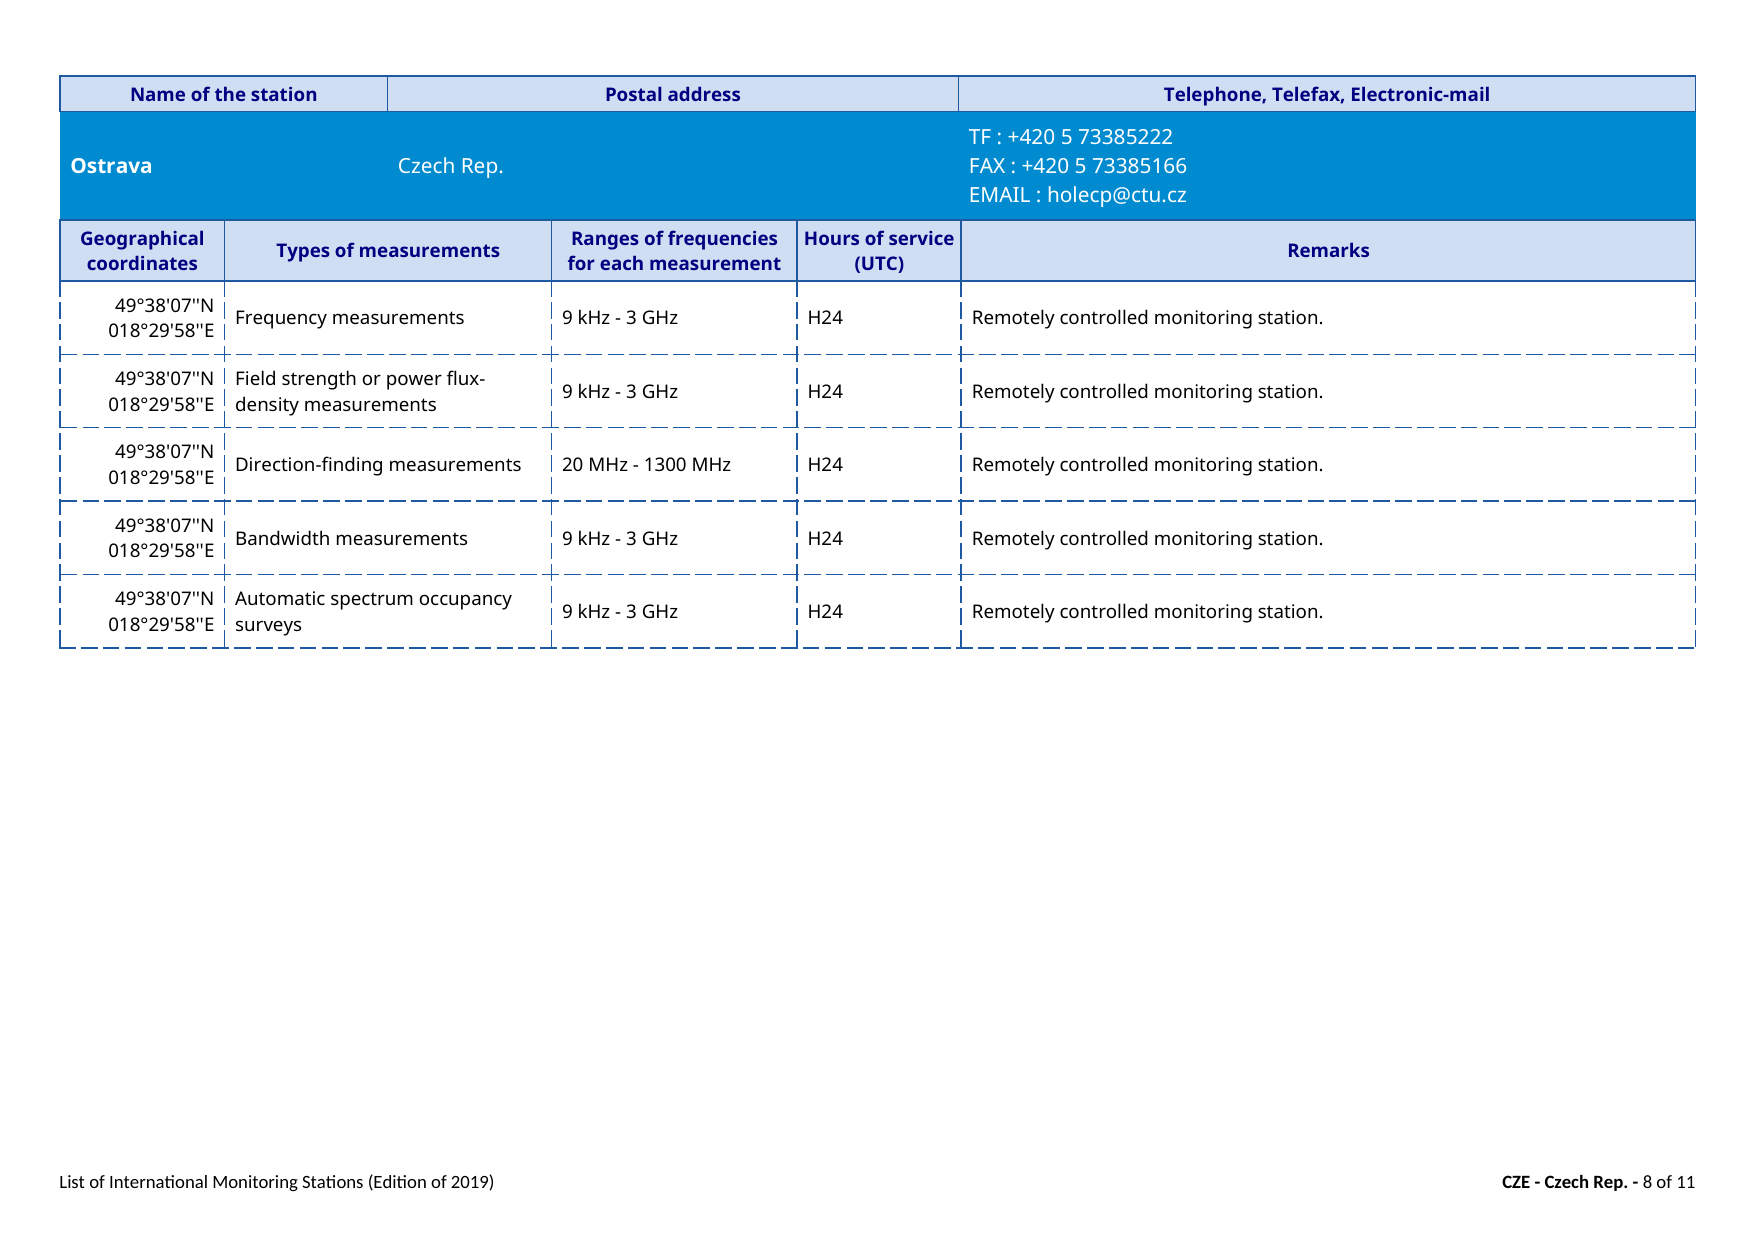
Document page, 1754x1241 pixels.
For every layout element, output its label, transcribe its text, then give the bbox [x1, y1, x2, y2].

table_cell 9 kHz - 3 GHz [551, 282, 797, 353]
table_cell 49°38'07''N 018°29'58''E [60, 574, 224, 647]
table_cell Automatic spectrum occupancy surveys [225, 574, 551, 647]
table_cell Remotely controlled monitoring station. [961, 282, 1696, 353]
table_cell H24 [797, 282, 961, 353]
table_cell Frequency measurements [225, 282, 551, 353]
table_cell Czech Rep. [387, 112, 958, 219]
table_cell 49°38'07''N 018°29'58''E [60, 282, 224, 353]
table_header Geographical coordinates [61, 221, 224, 280]
table_header Name of the station [61, 77, 387, 111]
table_cell H24 [797, 427, 961, 500]
table_cell Remotely controlled monitoring station. [961, 427, 1696, 500]
table_cell Field strength or power flux-density measurements [225, 354, 551, 427]
table_header Telephone, Telefax, Electronic-mail [959, 77, 1695, 111]
table_cell 49°38'07''N 018°29'58''E [60, 500, 224, 574]
table_cell H24 [797, 574, 961, 647]
table_cell H24 [797, 500, 961, 574]
table_cell Remotely controlled monitoring station. [961, 500, 1696, 574]
table_cell 49°38'07''N 018°29'58''E [60, 427, 224, 500]
table_cell 20 MHz - 1300 MHz [551, 427, 797, 500]
table_cell 49°38'07''N 018°29'58''E [60, 354, 224, 427]
table_cell 9 kHz - 3 GHz [551, 500, 797, 574]
table_cell Remotely controlled monitoring station. [961, 574, 1696, 647]
table_header Hours of service (UTC) [798, 221, 960, 280]
table_header Types of measurements [225, 221, 551, 280]
table_cell 9 kHz - 3 GHz [551, 574, 797, 647]
table_cell Direction-finding measurements [225, 427, 551, 500]
table_cell Ostrava [60, 112, 387, 219]
table_header Remarks [962, 221, 1695, 280]
table_cell Bandwidth measurements [225, 500, 551, 574]
table_cell H24 [797, 354, 961, 427]
table_cell TF : +420 5 73385222 FAX : +420 5 73385166 EMAIL : holecp@ctu.cz [958, 112, 1696, 219]
table_header Postal address [388, 77, 958, 111]
table_header Ranges of frequencies for each measurement [552, 221, 796, 280]
table_cell 9 kHz - 3 GHz [551, 354, 797, 427]
table_cell Remotely controlled monitoring station. [961, 354, 1696, 427]
